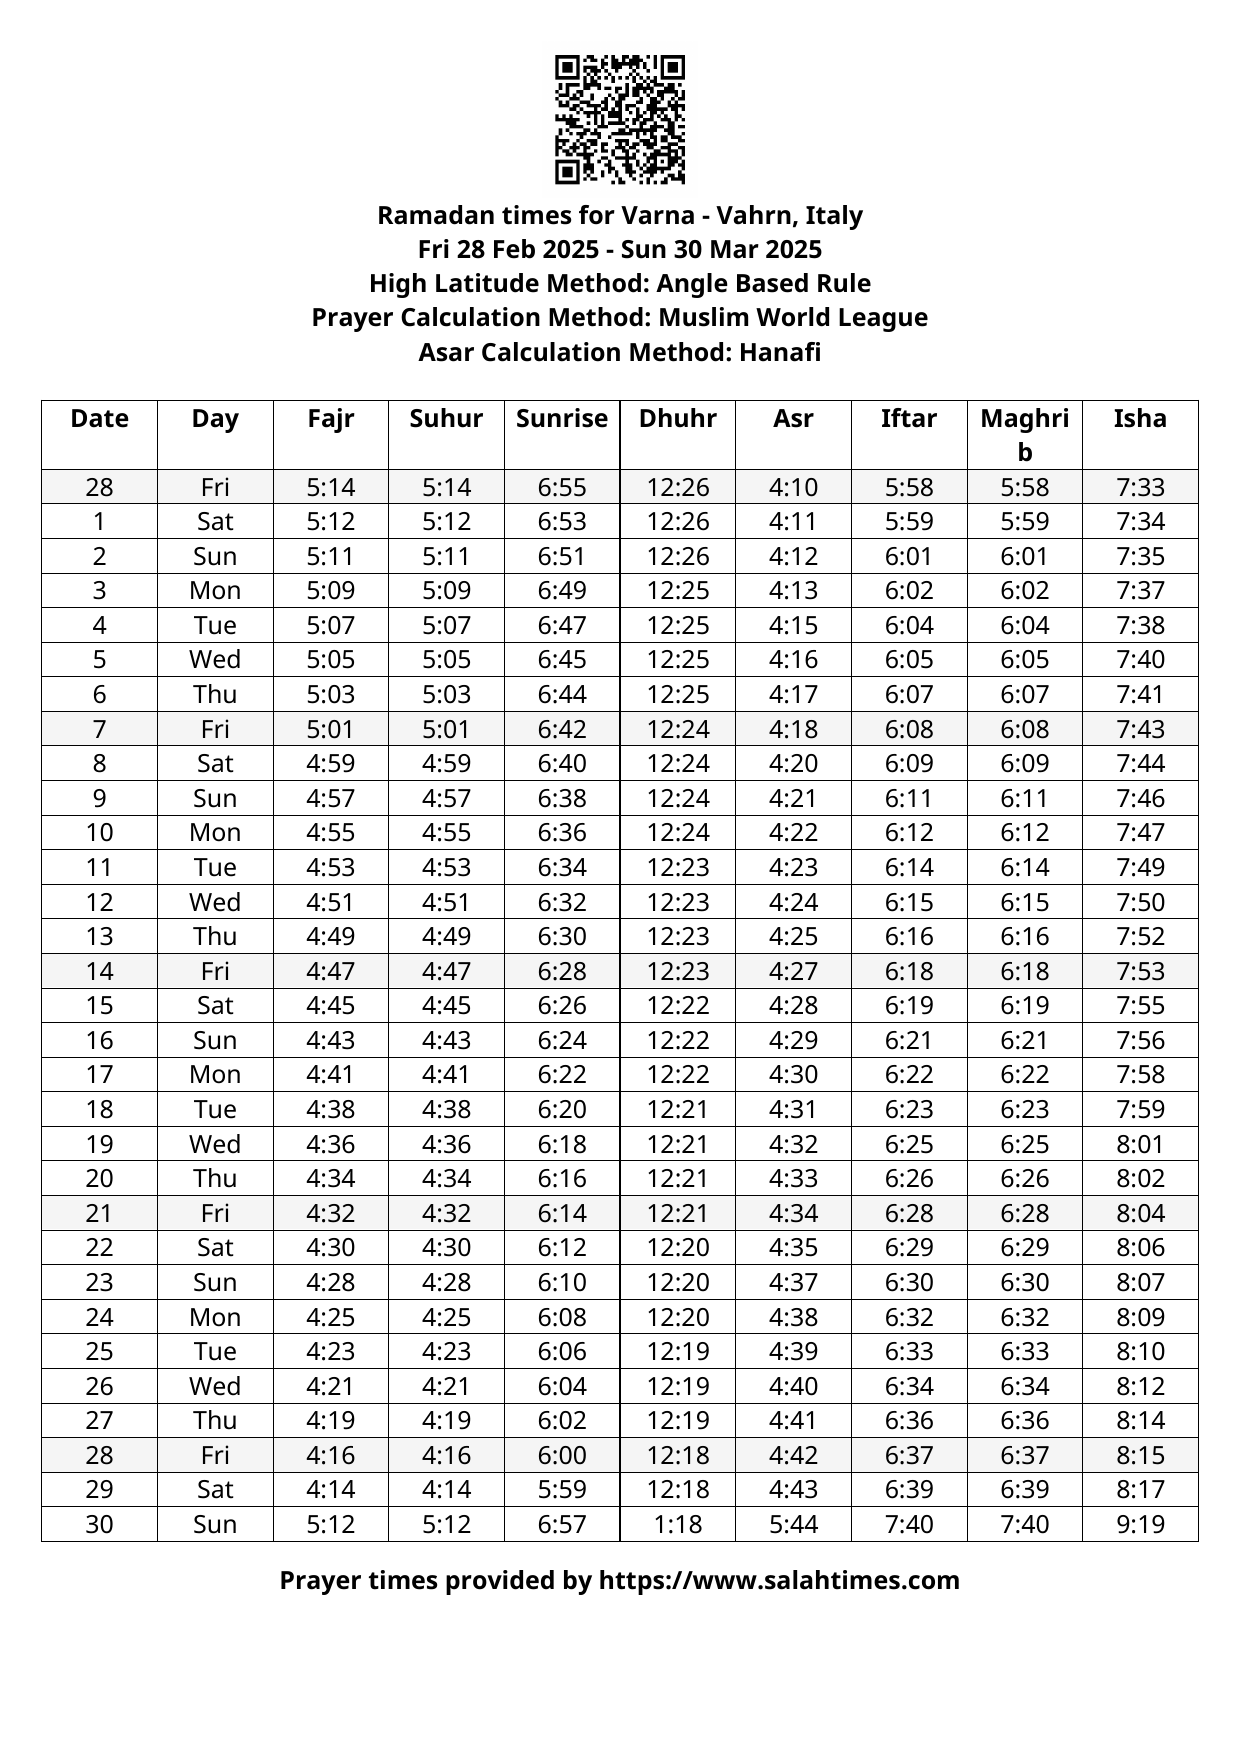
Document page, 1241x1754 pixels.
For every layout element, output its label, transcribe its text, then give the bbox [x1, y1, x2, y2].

table_cell Sun [158, 539, 273, 572]
table_cell Sun [158, 1507, 273, 1541]
table_cell Mon [158, 1058, 273, 1091]
table_cell 12:24 [621, 712, 735, 745]
table_cell 4:21 [274, 1369, 388, 1402]
table_cell 12 [42, 885, 157, 918]
table_header Date [42, 401, 157, 469]
table_cell 6:07 [852, 677, 967, 711]
table_cell 28 [42, 1438, 157, 1472]
text High Latitude Method: Angle Based Rule [42, 266, 1198, 300]
table_cell 12:19 [621, 1369, 735, 1402]
table_cell 3 [42, 574, 157, 607]
table_cell 5:59 [852, 504, 967, 538]
table_cell Mon [158, 816, 273, 849]
table_cell 6:34 [505, 850, 619, 884]
table_cell 7:44 [1083, 746, 1198, 780]
table_cell Thu [158, 919, 273, 953]
table_cell 4:35 [736, 1231, 851, 1264]
table_cell 4:32 [389, 1196, 504, 1229]
table_cell 21 [42, 1196, 157, 1229]
table_cell 4:24 [736, 885, 851, 918]
table_cell 4:34 [274, 1161, 388, 1195]
table_cell Thu [158, 677, 273, 711]
table_cell 12:20 [621, 1300, 735, 1333]
table_cell 1:18 [621, 1507, 735, 1541]
table_cell 7:50 [1083, 885, 1198, 918]
table_cell 8:09 [1083, 1300, 1198, 1333]
table_cell 7:59 [1083, 1092, 1198, 1126]
table_cell 6:08 [968, 712, 1082, 745]
table_cell 4:59 [274, 746, 388, 780]
table_cell 4:41 [389, 1058, 504, 1091]
table_cell 6:36 [852, 1404, 967, 1437]
table_cell 8:12 [1083, 1369, 1198, 1402]
table_cell 4:31 [736, 1092, 851, 1126]
table_cell 4:30 [274, 1231, 388, 1264]
table_cell 8:14 [1083, 1404, 1198, 1437]
table_cell 4:39 [736, 1334, 851, 1368]
table_cell Tue [158, 850, 273, 884]
table_cell 6:02 [968, 574, 1082, 607]
table_cell 4:42 [736, 1438, 851, 1472]
table_cell Sat [158, 1473, 273, 1506]
table_cell 4:12 [736, 539, 851, 572]
table_cell 11 [42, 850, 157, 884]
table_cell 7:52 [1083, 919, 1198, 953]
table_cell 4:45 [389, 989, 504, 1022]
table_cell 8:15 [1083, 1438, 1198, 1472]
table_cell 6:39 [852, 1473, 967, 1506]
table_cell 6:02 [505, 1404, 619, 1437]
table_cell 6:33 [968, 1334, 1082, 1368]
table_cell Wed [158, 1369, 273, 1402]
table_cell 4:22 [736, 816, 851, 849]
table_cell 4:30 [736, 1058, 851, 1091]
table_cell 4:13 [736, 574, 851, 607]
table_cell 6:09 [852, 746, 967, 780]
table_cell 6:30 [505, 919, 619, 953]
table_cell 6:18 [505, 1127, 619, 1160]
table_cell 6:23 [852, 1092, 967, 1126]
table_cell 6:14 [852, 850, 967, 884]
table_cell 4:38 [736, 1300, 851, 1333]
table_cell 4:16 [736, 643, 851, 676]
table_cell 6:26 [968, 1161, 1082, 1195]
table_cell 20 [42, 1161, 157, 1195]
table_cell 6:06 [505, 1334, 619, 1368]
table_cell Thu [158, 1404, 273, 1437]
table_cell Wed [158, 885, 273, 918]
table_cell 4:18 [736, 712, 851, 745]
table_cell Mon [158, 1300, 273, 1333]
table_cell Sun [158, 1265, 273, 1299]
table_cell Fri [158, 470, 273, 503]
table_cell 6:16 [968, 919, 1082, 953]
table_cell 6:30 [852, 1265, 967, 1299]
table_cell 12:25 [621, 643, 735, 676]
table_cell 6 [42, 677, 157, 711]
table_cell Wed [158, 643, 273, 676]
table_cell 6:24 [505, 1023, 619, 1057]
table_cell 12:20 [621, 1265, 735, 1299]
table_cell 4:25 [736, 919, 851, 953]
table_cell 4:49 [274, 919, 388, 953]
table_cell 12:23 [621, 919, 735, 953]
table_cell 7:41 [1083, 677, 1198, 711]
table_cell 4:11 [736, 504, 851, 538]
table_cell 4:41 [736, 1404, 851, 1437]
table_cell 7:38 [1083, 608, 1198, 642]
table_cell 4:34 [389, 1161, 504, 1195]
table_cell 4:49 [389, 919, 504, 953]
table_cell 6:28 [505, 954, 619, 987]
table_cell 5:12 [274, 504, 388, 538]
table_cell 9 [42, 781, 157, 814]
table_cell 24 [42, 1300, 157, 1333]
table_cell 26 [42, 1369, 157, 1402]
table_cell 4:32 [736, 1127, 851, 1160]
table_cell 4:47 [389, 954, 504, 987]
table_cell 7:35 [1083, 539, 1198, 572]
table_cell 22 [42, 1231, 157, 1264]
table_cell 14 [42, 954, 157, 987]
table_cell 6:18 [968, 954, 1082, 987]
table_header Fajr [274, 401, 388, 469]
table_cell 4:17 [736, 677, 851, 711]
table_cell 12:20 [621, 1231, 735, 1264]
table_cell Fri [158, 1196, 273, 1229]
table_cell 6:20 [505, 1092, 619, 1126]
table_cell 4:38 [274, 1092, 388, 1126]
table_cell 16 [42, 1023, 157, 1057]
table_cell 6:04 [968, 608, 1082, 642]
table_cell 6:26 [505, 989, 619, 1022]
table_cell 4:28 [736, 989, 851, 1022]
table_cell 6:02 [852, 574, 967, 607]
table_cell 12:21 [621, 1161, 735, 1195]
table_cell 6:00 [505, 1438, 619, 1472]
table_cell 5:03 [274, 677, 388, 711]
table_cell 4 [42, 608, 157, 642]
table_cell Tue [158, 608, 273, 642]
table_cell 6:37 [852, 1438, 967, 1472]
table_cell 4:43 [389, 1023, 504, 1057]
table_cell 8:17 [1083, 1473, 1198, 1506]
table_cell 4:55 [389, 816, 504, 849]
table_cell 6:04 [852, 608, 967, 642]
table_cell 4:40 [736, 1369, 851, 1402]
table_cell 12:25 [621, 574, 735, 607]
table_cell 4:20 [736, 746, 851, 780]
table_cell 6:34 [852, 1369, 967, 1402]
table_cell 5:12 [389, 1507, 504, 1541]
table_cell 5:07 [389, 608, 504, 642]
table_cell 6:25 [852, 1127, 967, 1160]
table_cell 8:04 [1083, 1196, 1198, 1229]
table_cell 6:23 [968, 1092, 1082, 1126]
table_cell 4:19 [274, 1404, 388, 1437]
table_cell 4:55 [274, 816, 388, 849]
table_cell 4:16 [274, 1438, 388, 1472]
table_cell 6:32 [505, 885, 619, 918]
table_cell 6:53 [505, 504, 619, 538]
table_cell 4:43 [736, 1473, 851, 1506]
table_cell 5:05 [389, 643, 504, 676]
table_cell 4:21 [736, 781, 851, 814]
table_cell 12:21 [621, 1196, 735, 1229]
table_cell 12:24 [621, 746, 735, 780]
table_cell 5:09 [274, 574, 388, 607]
table_cell Tue [158, 1092, 273, 1126]
table_cell 4:23 [389, 1334, 504, 1368]
table_header Day [158, 401, 273, 469]
table_cell 1 [42, 504, 157, 538]
table_cell 9:19 [1083, 1507, 1198, 1541]
table_cell 7:47 [1083, 816, 1198, 849]
table_cell 4:25 [274, 1300, 388, 1333]
table_cell 4:57 [274, 781, 388, 814]
table_cell 12:22 [621, 1023, 735, 1057]
table_cell 4:25 [389, 1300, 504, 1333]
table_cell 4:32 [274, 1196, 388, 1229]
table_cell Fri [158, 954, 273, 987]
table_cell 6:14 [968, 850, 1082, 884]
table_cell 6:34 [968, 1369, 1082, 1402]
table_cell 6:22 [968, 1058, 1082, 1091]
table_cell 5:07 [274, 608, 388, 642]
table_cell 4:29 [736, 1023, 851, 1057]
table_cell 4:51 [389, 885, 504, 918]
table_cell 8:07 [1083, 1265, 1198, 1299]
table_cell 5:09 [389, 574, 504, 607]
table_cell 6:15 [968, 885, 1082, 918]
table_cell 6:21 [852, 1023, 967, 1057]
table_cell 4:23 [736, 850, 851, 884]
table_cell 8 [42, 746, 157, 780]
table_cell Mon [158, 574, 273, 607]
table_cell 6:36 [505, 816, 619, 849]
table_cell Tue [158, 1334, 273, 1368]
table_cell 12:22 [621, 1058, 735, 1091]
table_cell 6:40 [505, 746, 619, 780]
table_cell 5:59 [968, 504, 1082, 538]
table_cell 6:12 [505, 1231, 619, 1264]
table_cell 19 [42, 1127, 157, 1160]
table_cell Wed [158, 1127, 273, 1160]
table_cell 5:14 [389, 470, 504, 503]
table_cell 6:51 [505, 539, 619, 572]
table_cell Sun [158, 781, 273, 814]
table_cell 12:25 [621, 677, 735, 711]
table_cell 12:24 [621, 816, 735, 849]
table_cell 12:19 [621, 1404, 735, 1437]
table_cell 7:46 [1083, 781, 1198, 814]
table_cell 6:42 [505, 712, 619, 745]
table_cell 6:08 [505, 1300, 619, 1333]
table_cell 2 [42, 539, 157, 572]
table_cell 6:32 [968, 1300, 1082, 1333]
table_cell 4:23 [274, 1334, 388, 1368]
table_header Dhuhr [621, 401, 735, 469]
table_cell 5:58 [852, 470, 967, 503]
table_cell 6:22 [505, 1058, 619, 1091]
table_cell 6:08 [852, 712, 967, 745]
table_cell 4:41 [274, 1058, 388, 1091]
table_cell 4:47 [274, 954, 388, 987]
table_header Suhur [389, 401, 504, 469]
table_cell 4:28 [389, 1265, 504, 1299]
table_cell 4:14 [389, 1473, 504, 1506]
table_cell Sat [158, 989, 273, 1022]
table_cell 28 [42, 470, 157, 503]
text Fri 28 Feb 2025 - Sun 30 Mar 2025 [42, 232, 1198, 266]
table_cell 6:04 [505, 1369, 619, 1402]
table_cell 6:12 [852, 816, 967, 849]
table_cell 6:28 [852, 1196, 967, 1229]
table_cell 6:33 [852, 1334, 967, 1368]
table_cell 5:58 [968, 470, 1082, 503]
table_cell 6:05 [968, 643, 1082, 676]
table_cell 4:57 [389, 781, 504, 814]
table_cell 6:11 [968, 781, 1082, 814]
table_cell 4:15 [736, 608, 851, 642]
table_cell 6:09 [968, 746, 1082, 780]
table_cell 27 [42, 1404, 157, 1437]
table_cell 4:37 [736, 1265, 851, 1299]
table_cell 6:29 [968, 1231, 1082, 1264]
table_cell 5:11 [389, 539, 504, 572]
table_cell 12:22 [621, 989, 735, 1022]
table_header Isha [1083, 401, 1198, 469]
table_cell 6:19 [968, 989, 1082, 1022]
table_cell 5 [42, 643, 157, 676]
table_cell 10 [42, 816, 157, 849]
table_cell 6:19 [852, 989, 967, 1022]
table_cell 6:28 [968, 1196, 1082, 1229]
table_cell 6:29 [852, 1231, 967, 1264]
table_cell Sun [158, 1023, 273, 1057]
text Ramadan times for Varna - Vahrn, Italy [42, 198, 1198, 232]
table_cell 6:16 [852, 919, 967, 953]
table_cell 6:57 [505, 1507, 619, 1541]
table_cell 6:32 [852, 1300, 967, 1333]
table_cell 4:14 [274, 1473, 388, 1506]
table_cell Sat [158, 746, 273, 780]
table_cell 6:01 [852, 539, 967, 572]
table_cell Thu [158, 1161, 273, 1195]
table_cell 4:36 [274, 1127, 388, 1160]
table_cell 4:10 [736, 470, 851, 503]
table_cell 12:21 [621, 1127, 735, 1160]
table_cell 12:26 [621, 504, 735, 538]
table_cell 6:38 [505, 781, 619, 814]
table_cell 23 [42, 1265, 157, 1299]
table_cell Sat [158, 504, 273, 538]
table_cell 4:51 [274, 885, 388, 918]
table_cell 4:43 [274, 1023, 388, 1057]
table_cell 12:23 [621, 885, 735, 918]
table_cell 7:43 [1083, 712, 1198, 745]
table_cell 12:26 [621, 539, 735, 572]
table_cell 7:58 [1083, 1058, 1198, 1091]
table_cell 4:33 [736, 1161, 851, 1195]
table_cell 8:10 [1083, 1334, 1198, 1368]
table_cell 4:21 [389, 1369, 504, 1402]
table_cell 5:11 [274, 539, 388, 572]
table_cell 5:44 [736, 1507, 851, 1541]
table_cell 6:39 [968, 1473, 1082, 1506]
table_cell 8:01 [1083, 1127, 1198, 1160]
table_cell 6:44 [505, 677, 619, 711]
table_cell 6:25 [968, 1127, 1082, 1160]
table_cell 4:38 [389, 1092, 504, 1126]
table_cell 6:05 [852, 643, 967, 676]
table_cell 6:11 [852, 781, 967, 814]
table_cell 6:36 [968, 1404, 1082, 1437]
table_cell 6:18 [852, 954, 967, 987]
table_cell 17 [42, 1058, 157, 1091]
table_cell 7:40 [1083, 643, 1198, 676]
table_cell 6:15 [852, 885, 967, 918]
table_cell 6:55 [505, 470, 619, 503]
table_cell 4:16 [389, 1438, 504, 1472]
table_cell 4:59 [389, 746, 504, 780]
table_cell 5:12 [389, 504, 504, 538]
table_cell 6:14 [505, 1196, 619, 1229]
table_cell 5:05 [274, 643, 388, 676]
table_cell 7:40 [968, 1507, 1082, 1541]
table_cell 5:14 [274, 470, 388, 503]
table_cell 25 [42, 1334, 157, 1368]
table_cell 15 [42, 989, 157, 1022]
table_cell 7 [42, 712, 157, 745]
table_cell 7:49 [1083, 850, 1198, 884]
table_cell 4:28 [274, 1265, 388, 1299]
table_cell 8:06 [1083, 1231, 1198, 1264]
table_cell 7:37 [1083, 574, 1198, 607]
table_cell 7:56 [1083, 1023, 1198, 1057]
table_cell 4:45 [274, 989, 388, 1022]
table_cell 6:16 [505, 1161, 619, 1195]
table_cell 8:02 [1083, 1161, 1198, 1195]
table_cell 30 [42, 1507, 157, 1541]
table_cell 29 [42, 1473, 157, 1506]
table_cell 6:30 [968, 1265, 1082, 1299]
table_header Sunrise [505, 401, 619, 469]
table_cell 4:30 [389, 1231, 504, 1264]
table_cell 5:01 [274, 712, 388, 745]
table_cell 4:19 [389, 1404, 504, 1437]
table_cell 12:24 [621, 781, 735, 814]
text Prayer times provided by https://www.salahtimes.com [42, 1563, 1198, 1597]
table_cell 12:23 [621, 954, 735, 987]
table_cell 7:55 [1083, 989, 1198, 1022]
table_cell 12:23 [621, 850, 735, 884]
table_cell 5:01 [389, 712, 504, 745]
table_cell 4:53 [389, 850, 504, 884]
table_cell 12:18 [621, 1473, 735, 1506]
table_cell 12:26 [621, 470, 735, 503]
table_cell 4:34 [736, 1196, 851, 1229]
table_cell 12:25 [621, 608, 735, 642]
table_cell 6:07 [968, 677, 1082, 711]
table_cell 18 [42, 1092, 157, 1126]
text Asar Calculation Method: Hanafi [42, 334, 1198, 368]
picture [542, 41, 699, 198]
table_cell 6:01 [968, 539, 1082, 572]
table_cell Fri [158, 1438, 273, 1472]
table_cell 6:47 [505, 608, 619, 642]
table_cell 4:36 [389, 1127, 504, 1160]
table_cell 7:53 [1083, 954, 1198, 987]
table_cell 12:21 [621, 1092, 735, 1126]
text Prayer Calculation Method: Muslim World League [42, 300, 1198, 334]
table_header Asr [736, 401, 851, 469]
table_cell 6:10 [505, 1265, 619, 1299]
table_cell 4:53 [274, 850, 388, 884]
table_cell 6:49 [505, 574, 619, 607]
table_cell 6:37 [968, 1438, 1082, 1472]
table_cell 13 [42, 919, 157, 953]
table_cell 7:40 [852, 1507, 967, 1541]
table_cell 12:19 [621, 1334, 735, 1368]
table_cell 6:26 [852, 1161, 967, 1195]
table_header Maghrib [968, 401, 1082, 469]
table_cell 6:12 [968, 816, 1082, 849]
table_cell Fri [158, 712, 273, 745]
table_cell Sat [158, 1231, 273, 1264]
table_header Iftar [852, 401, 967, 469]
table_cell 6:21 [968, 1023, 1082, 1057]
table_cell 5:12 [274, 1507, 388, 1541]
table_cell 5:59 [505, 1473, 619, 1506]
table_cell 12:18 [621, 1438, 735, 1472]
table_cell 7:34 [1083, 504, 1198, 538]
table_cell 5:03 [389, 677, 504, 711]
table_cell 6:45 [505, 643, 619, 676]
table_cell 7:33 [1083, 470, 1198, 503]
table_cell 6:22 [852, 1058, 967, 1091]
table_cell 4:27 [736, 954, 851, 987]
